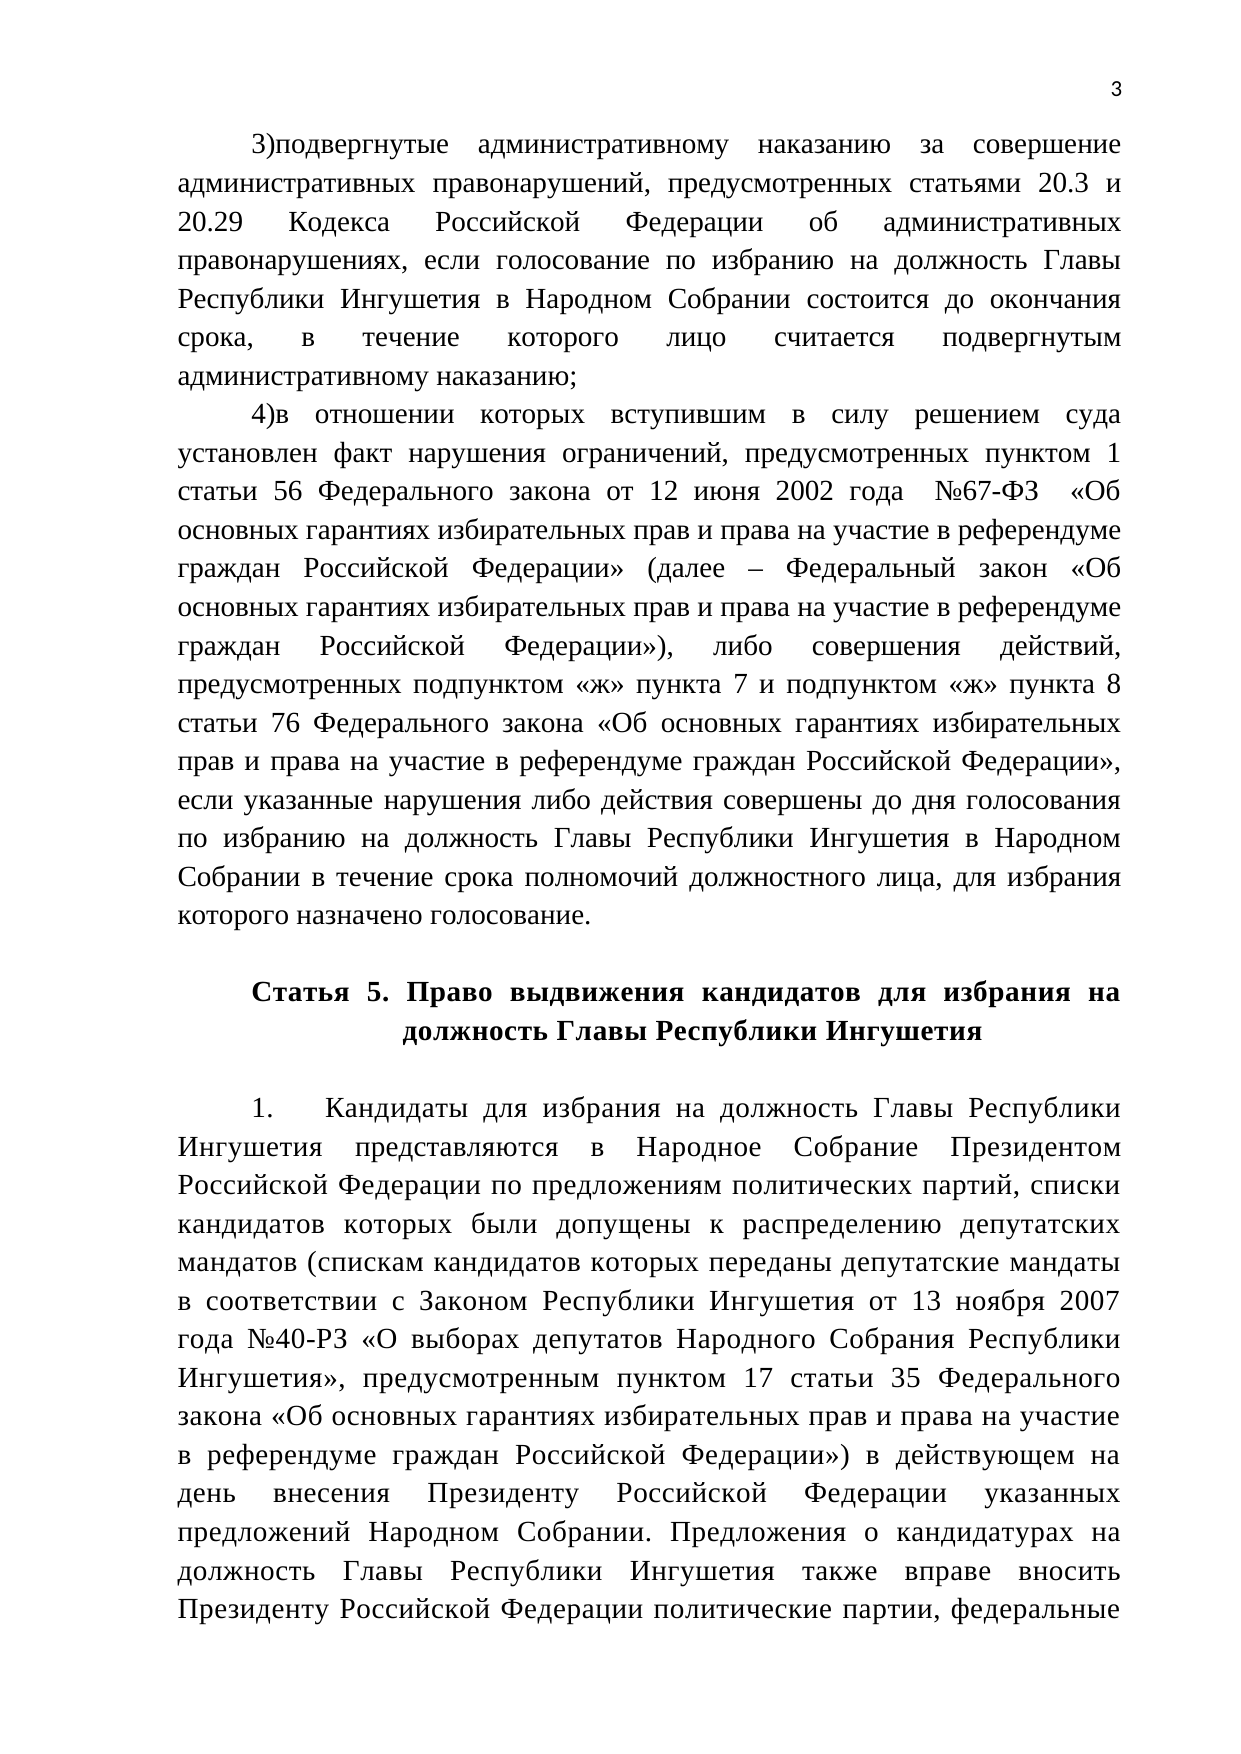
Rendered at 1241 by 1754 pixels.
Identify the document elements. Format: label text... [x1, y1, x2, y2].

text Статья 5. Право выдвижения кандидатов для избрания на должность Главы Республики Ингушетия [251, 974, 1122, 1047]
text 4)в отношении которых вступившим в силу решением суда установлен факт нарушения ограничений, предусмотренных пунктом 1 статьи 56 Федерального закона от 12 июня 2002 года №67-ФЗ «Об основных гарантиях избирательных прав и права на участие в референдуме граждан Российской Федерации» (далее – Федеральный закон «Об основных гарантиях избирательных прав и права на участие в референдуме граждан Российской Федерации»), либо совершения действий, предусмотренных подпунктом «ж» пункта 7 и подпунктом «ж» пункта 8 статьи 76 Федерального закона «Об основных гарантиях избирательных прав и права на участие в референдуме граждан Российской Федерации», если указанные нарушения либо действия совершены до дня голосования по избранию на должность Главы Республики Ингушетия в Народном Собрании в течение срока полномочий должностного лица, для избрания которого назначено голосование. [177, 396, 1122, 931]
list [177, 1090, 1122, 1625]
text 3)подвергнутые административному наказанию за совершение административных правонарушений, предусмотренных статьями 20.3 и 20.29 Кодекса Российской Федерации об административных правонарушениях, если голосование по избранию на должность Главы Республики Ингушетия в Народном Собрании состоится до окончания срока, в течение которого лицо считается подвергнутым административному наказанию; [177, 127, 1122, 391]
